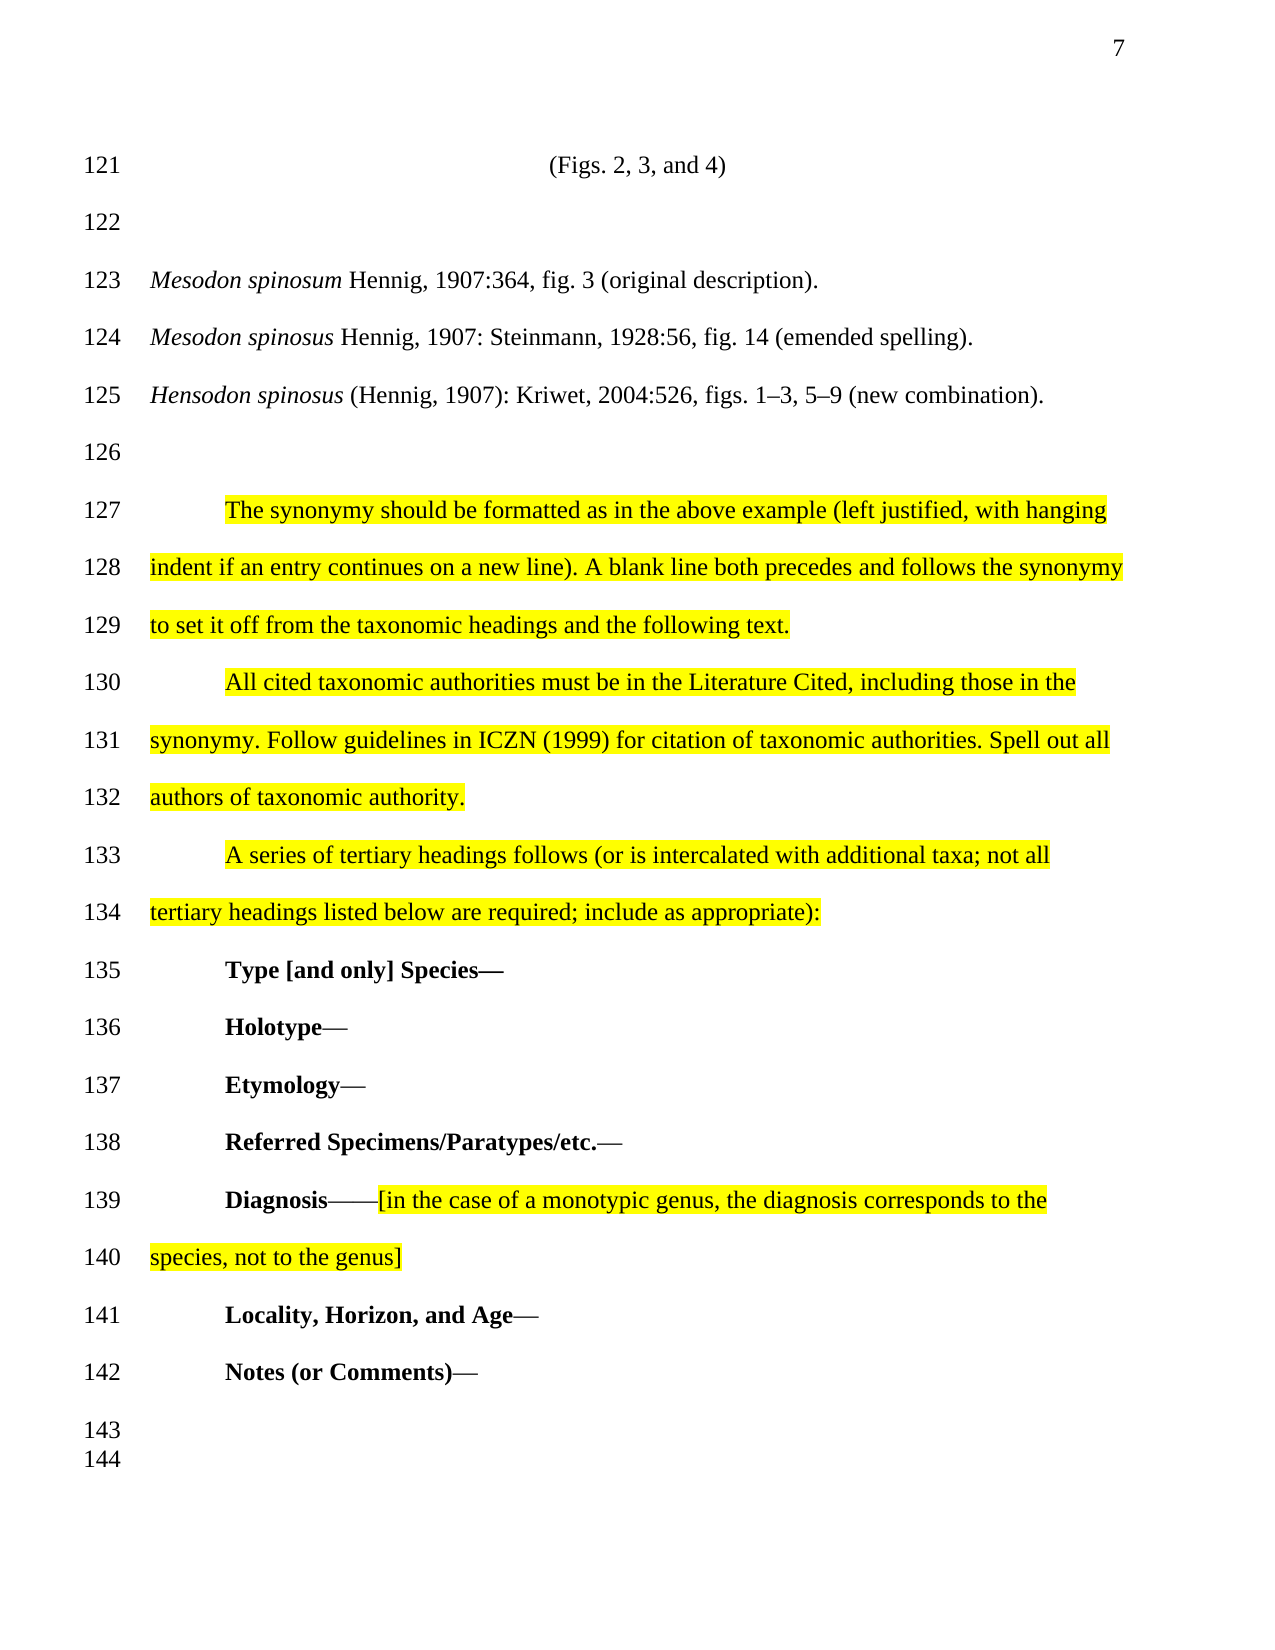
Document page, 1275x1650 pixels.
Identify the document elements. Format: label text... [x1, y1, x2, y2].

text Etymology— [150, 1070, 1125, 1099]
text Hensodon spinosus (Hennig, 1907): Kriwet, 2004:526, figs. 1–3, 5–9 (new combination). [150, 380, 1125, 409]
text Referred Specimens/Paratypes/etc.— [150, 1127, 1125, 1156]
text The synonymy should be formatted as in the above example (left justified, with hanging indent if an entry continues on a new line). A blank line both precedes and follows the synonymy to set it off from the taxonomic headings and the following text. [150, 495, 1125, 639]
text (Figs. 2, 3, and 4) [150, 150, 1125, 179]
text Type [and only] Species— [150, 955, 1125, 984]
text Holotype— [150, 1012, 1125, 1041]
text Diagnosis——[in the case of a monotypic genus, the diagnosis corresponds to the species, not to the genus] [150, 1185, 1125, 1271]
text Notes (or Comments)— [150, 1357, 1125, 1386]
text Mesodon spinosus Hennig, 1907: Steinmann, 1928:56, fig. 14 (emended spelling). [150, 322, 1125, 351]
text Locality, Horizon, and Age— [150, 1300, 1125, 1329]
text Mesodon spinosum Hennig, 1907:364, fig. 3 (original description). [150, 265, 1125, 294]
text A series of tertiary headings follows (or is intercalated with additional taxa; not all tertiary headings listed below are required; include as appropriate): [150, 840, 1125, 926]
text All cited taxonomic authorities must be in the Literature Cited, including those in the synonymy. Follow guidelines in ICZN (1999) for citation of taxonomic authorities. Spell out all authors of taxonomic authority. [150, 667, 1125, 811]
